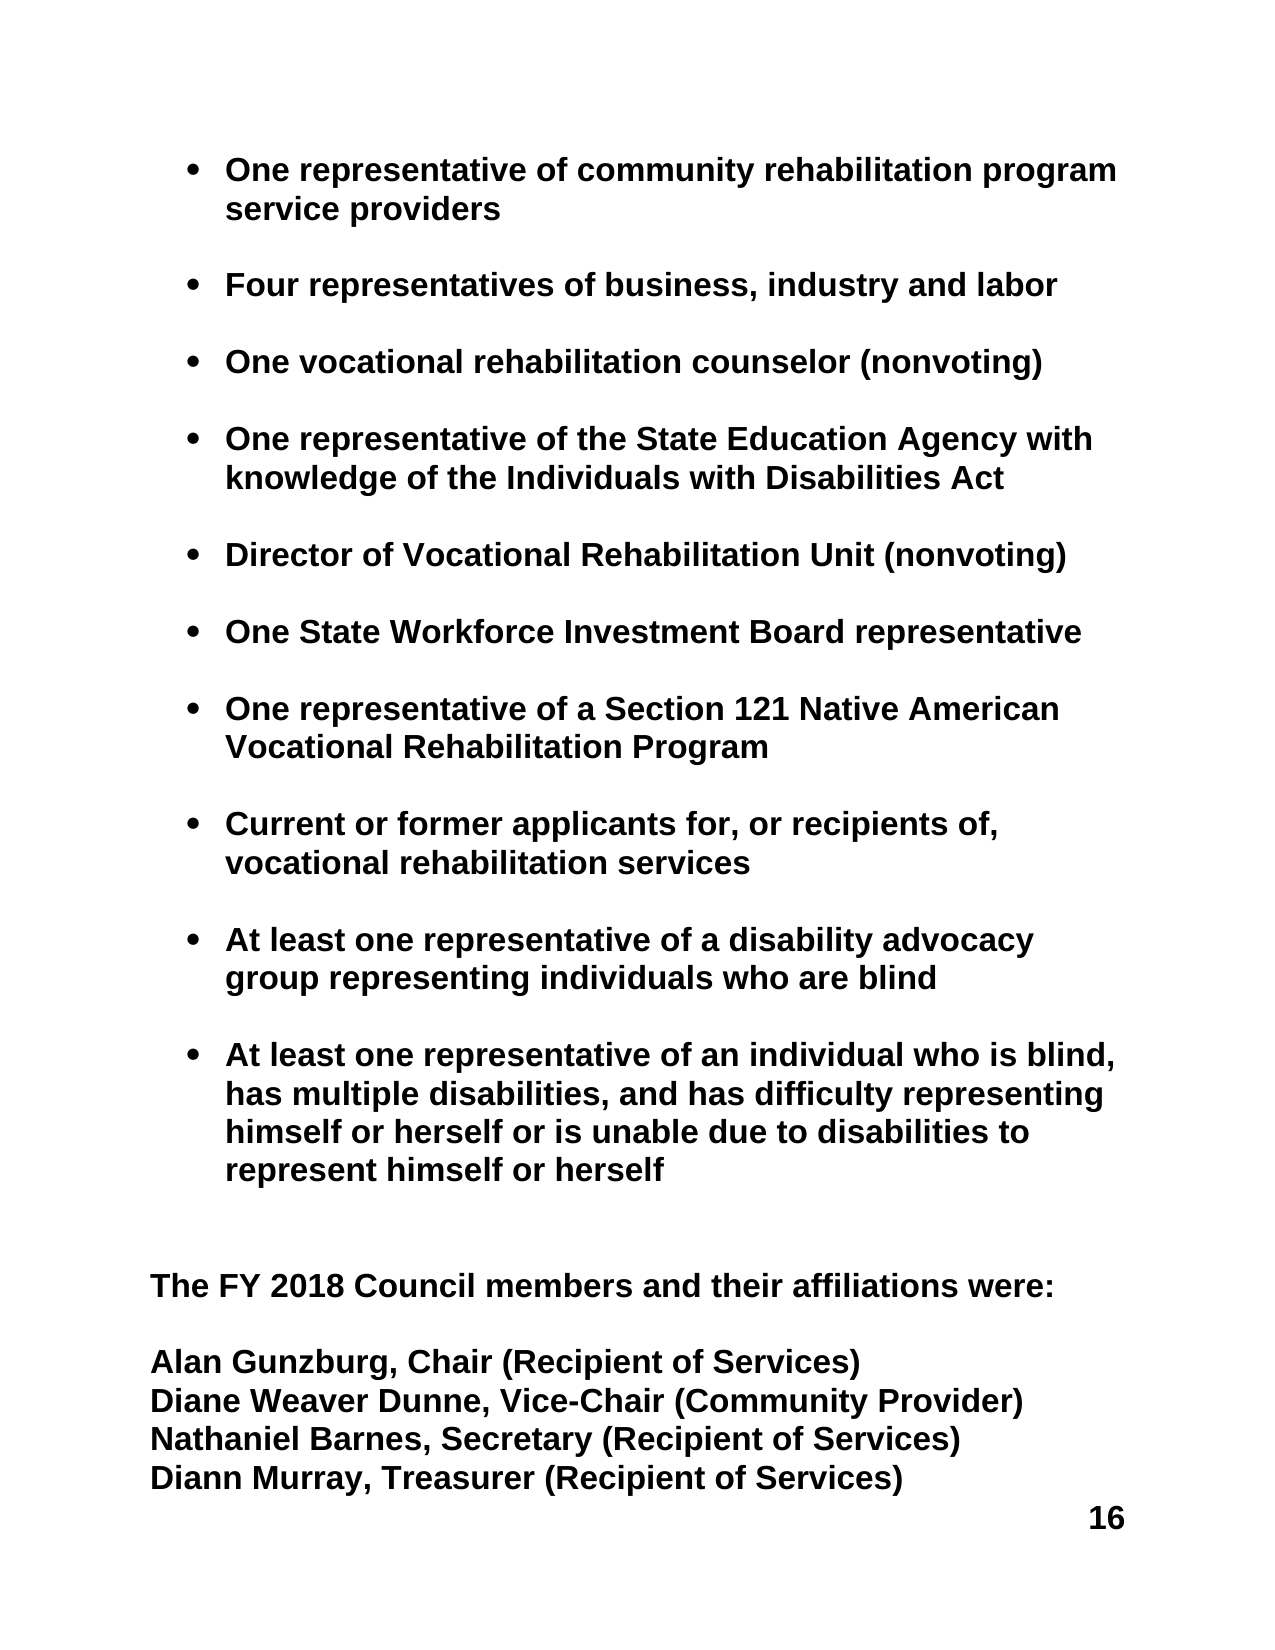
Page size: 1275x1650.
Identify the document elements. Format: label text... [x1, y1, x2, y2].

text Nathaniel Barnes, Secretary (Recipient of Services) [150, 1419, 1125, 1458]
text Diann Murray, Treasurer (Recipient of Services) [150, 1458, 1125, 1496]
list Current or former applicants for, or recipients of, vocational rehabilitation services [187, 804, 1125, 881]
list One representative of the State Education Agency with knowledge of the Individuals with Disabilities Act [187, 419, 1125, 496]
text Diane Weaver Dunne, Vice-Chair (Community Provider) [150, 1381, 1125, 1419]
text The FY 2018 Council members and their affiliations were: [150, 1266, 1125, 1304]
text Alan Gunzburg, Chair (Recipient of Services) [150, 1343, 1125, 1381]
list One State Workforce Investment Board representative [187, 612, 1125, 650]
list At least one representative of an individual who is blind, has multiple disabilities, and has difficulty representing himself or herself or is unable due to disabilities to represent himself or herself [187, 1035, 1125, 1189]
list Director of Vocational Rehabilitation Unit (nonvoting) [187, 535, 1125, 573]
list Four representatives of business, industry and labor [187, 265, 1125, 304]
list One vocational rehabilitation counselor (nonvoting) [187, 342, 1125, 381]
list One representative of community rehabilitation program service providers [187, 150, 1125, 227]
list At least one representative of a disability advocacy group representing individuals who are blind [187, 919, 1125, 997]
list One representative of a Section 121 Native American Vocational Rehabilitation Program [187, 689, 1125, 766]
